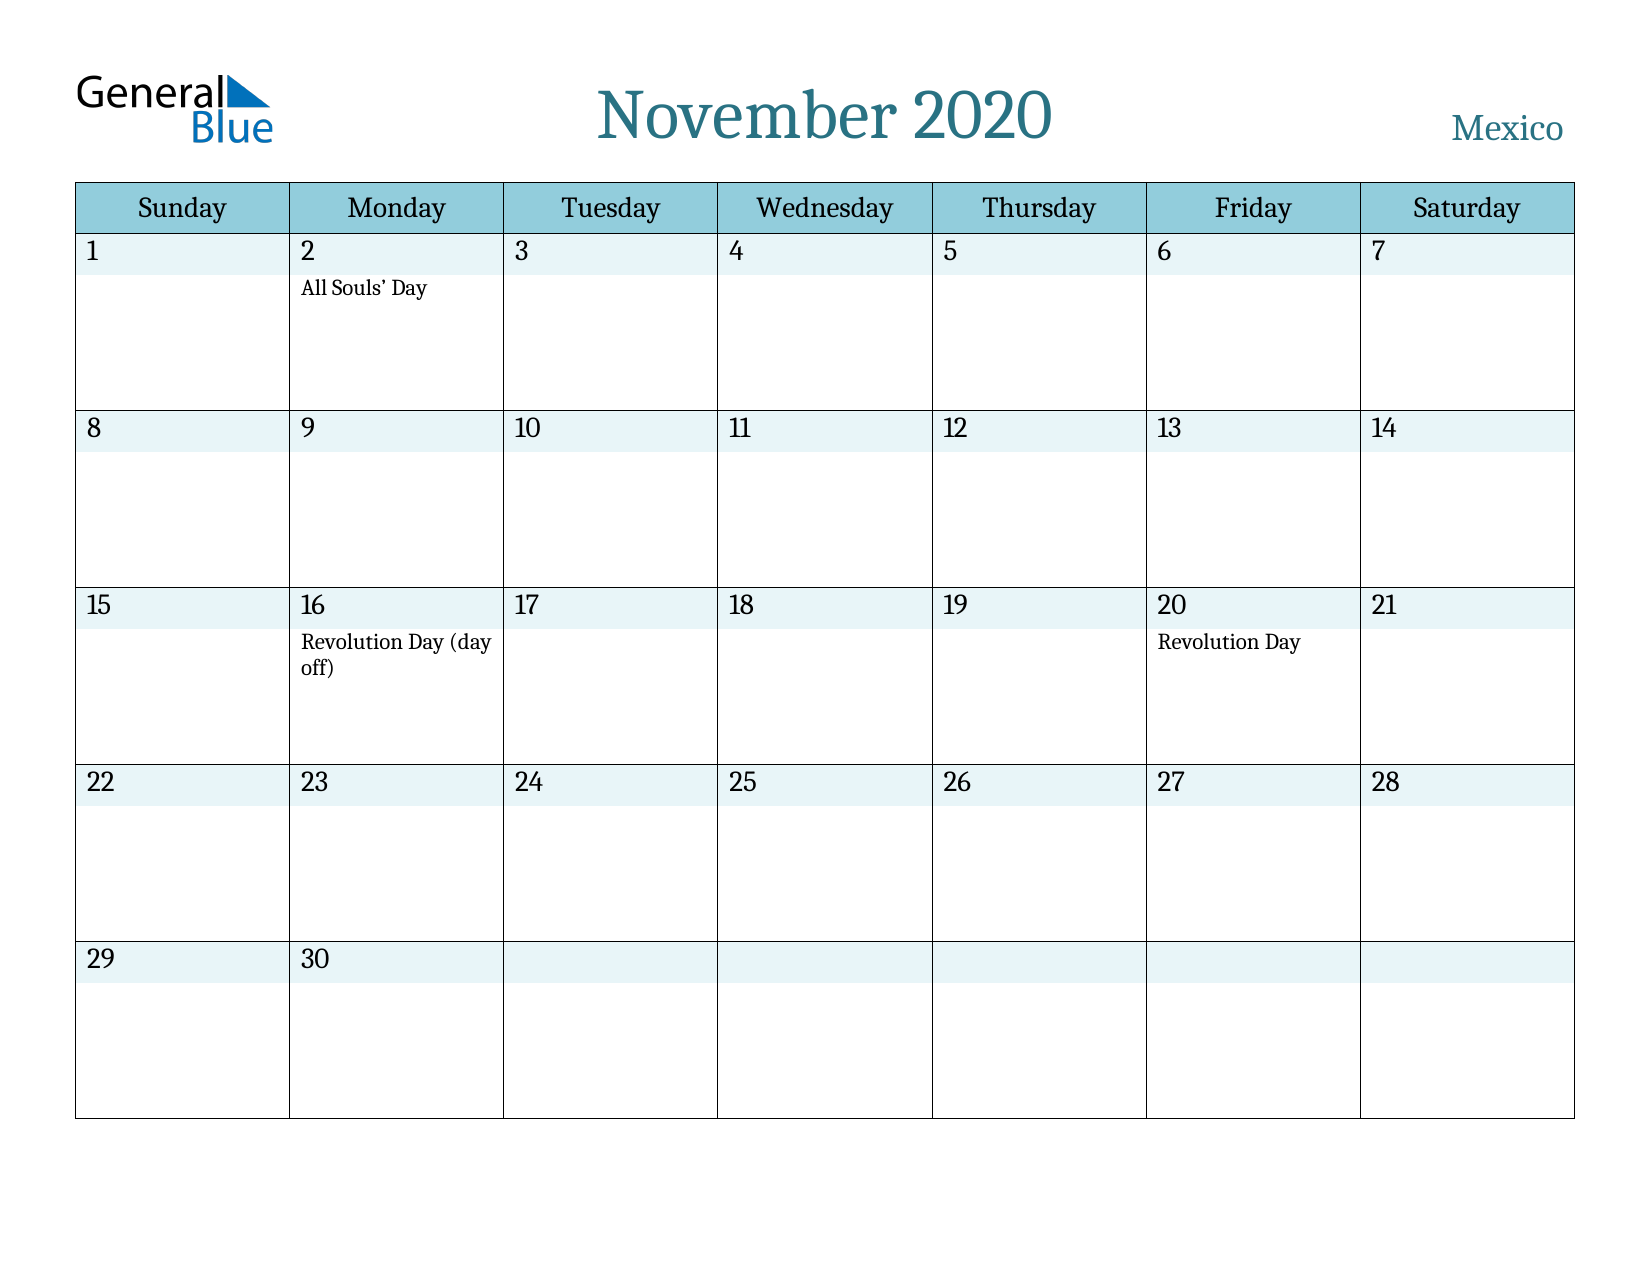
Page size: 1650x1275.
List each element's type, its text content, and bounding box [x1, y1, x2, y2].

table_cell [504, 942, 717, 983]
table_cell [1361, 942, 1574, 983]
table_cell 15 [76, 588, 289, 629]
table_cell [933, 452, 1146, 587]
table_cell 11 [718, 411, 932, 452]
table_header Mexico [1146, 75, 1574, 182]
table_cell 7 [1361, 234, 1574, 275]
table_cell All Souls’ Day [290, 275, 503, 410]
table_cell [504, 806, 717, 941]
table_cell [933, 629, 1146, 764]
picture [77, 75, 273, 143]
table_cell [718, 942, 932, 983]
table_cell 26 [933, 765, 1146, 806]
table_cell 9 [290, 411, 503, 452]
table_cell 3 [504, 234, 717, 275]
table_header November 2020 [504, 75, 1146, 182]
table_cell 22 [76, 765, 289, 806]
table_cell [1361, 452, 1574, 587]
table_cell [718, 806, 932, 941]
table_cell 20 [1147, 588, 1360, 629]
table_cell Sunday [76, 183, 289, 233]
table_cell [1147, 983, 1360, 1118]
table_cell 29 [76, 942, 289, 983]
table_cell [933, 942, 1146, 983]
table_cell [1361, 983, 1574, 1118]
table_cell 24 [504, 765, 717, 806]
table_cell 21 [1361, 588, 1574, 629]
table_cell [1361, 806, 1574, 941]
table_cell 6 [1147, 234, 1360, 275]
table_cell [76, 806, 289, 941]
table_cell [933, 983, 1146, 1118]
table_cell Revolution Day [1147, 629, 1360, 764]
table_cell [1147, 806, 1360, 941]
table_cell 13 [1147, 411, 1360, 452]
table_cell [290, 983, 503, 1118]
table_cell Saturday [1361, 183, 1574, 233]
table_cell [76, 452, 289, 587]
table_cell 12 [933, 411, 1146, 452]
table_cell Revolution Day (day off) [290, 629, 503, 764]
table_cell 8 [76, 411, 289, 452]
table_cell Friday [1147, 183, 1360, 233]
table_cell 27 [1147, 765, 1360, 806]
table_cell [718, 629, 932, 764]
table_cell Wednesday [718, 183, 932, 233]
table_cell [1147, 275, 1360, 410]
table_cell [76, 275, 289, 410]
table_cell [504, 983, 717, 1118]
table_cell 14 [1361, 411, 1574, 452]
table_cell 10 [504, 411, 717, 452]
table_cell [1147, 452, 1360, 587]
table_cell 5 [933, 234, 1146, 275]
table_cell [504, 452, 717, 587]
table_cell [76, 983, 289, 1118]
table_cell [718, 983, 932, 1118]
table_cell 28 [1361, 765, 1574, 806]
table_cell 25 [718, 765, 932, 806]
table_cell 16 [290, 588, 503, 629]
table_cell [933, 275, 1146, 410]
table_cell [1147, 942, 1360, 983]
table_cell 18 [718, 588, 932, 629]
table_cell Monday [290, 183, 503, 233]
table_cell [290, 806, 503, 941]
table_cell [76, 629, 289, 764]
table_cell 2 [290, 234, 503, 275]
table_cell 1 [76, 234, 289, 275]
table_cell [1361, 275, 1574, 410]
table_cell [718, 275, 932, 410]
table_cell [504, 629, 717, 764]
table_cell 30 [290, 942, 503, 983]
table_cell Tuesday [504, 183, 717, 233]
table_header [76, 75, 503, 182]
table_cell [718, 452, 932, 587]
table_cell Thursday [933, 183, 1146, 233]
table_cell 17 [504, 588, 717, 629]
table_cell [933, 806, 1146, 941]
table_cell 4 [718, 234, 932, 275]
table_cell 19 [933, 588, 1146, 629]
table_cell 23 [290, 765, 503, 806]
table_cell [290, 452, 503, 587]
table_cell [504, 275, 717, 410]
table_cell [1361, 629, 1574, 764]
